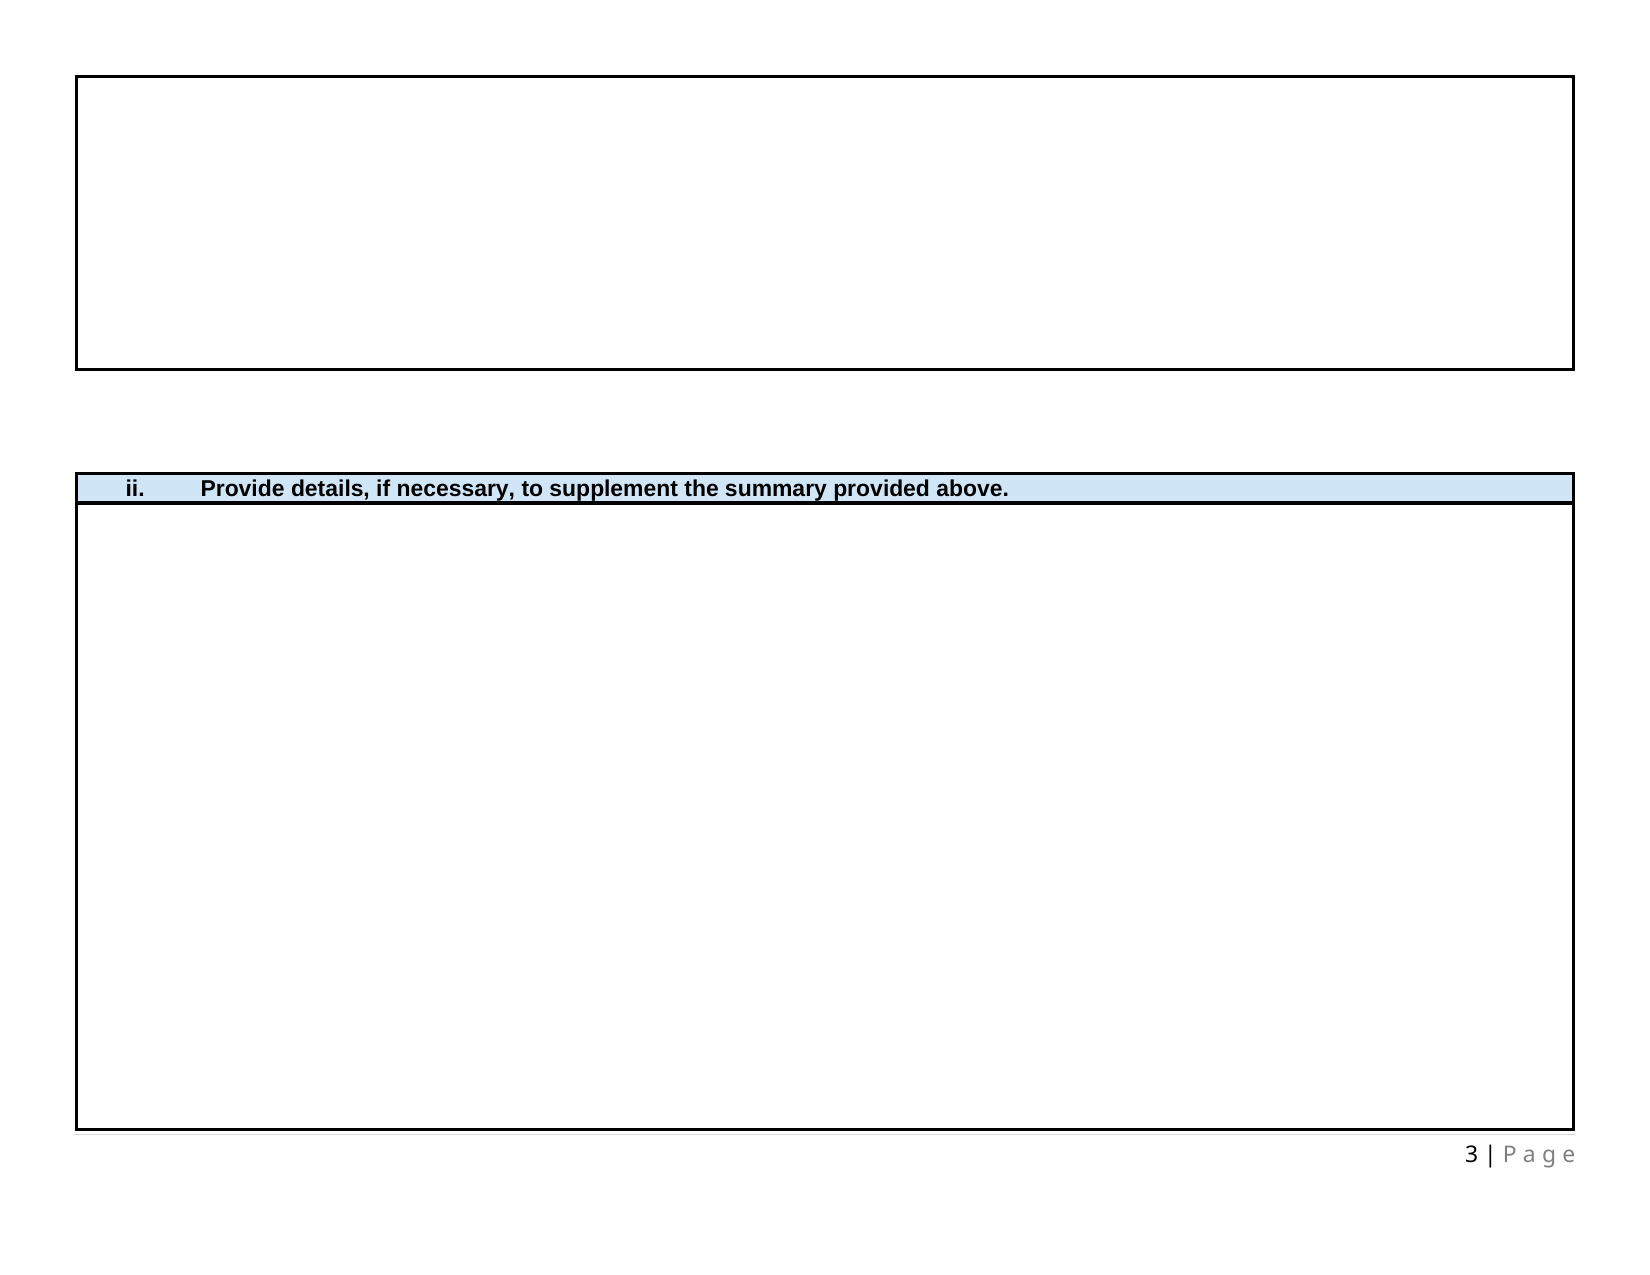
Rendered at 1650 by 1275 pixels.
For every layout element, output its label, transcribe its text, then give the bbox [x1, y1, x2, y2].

table_cell [78, 505, 1572, 1127]
table_cell [78, 78, 1572, 368]
table_header Provide details, if necessary, to supplement the summary provided above. [78, 475, 1572, 501]
